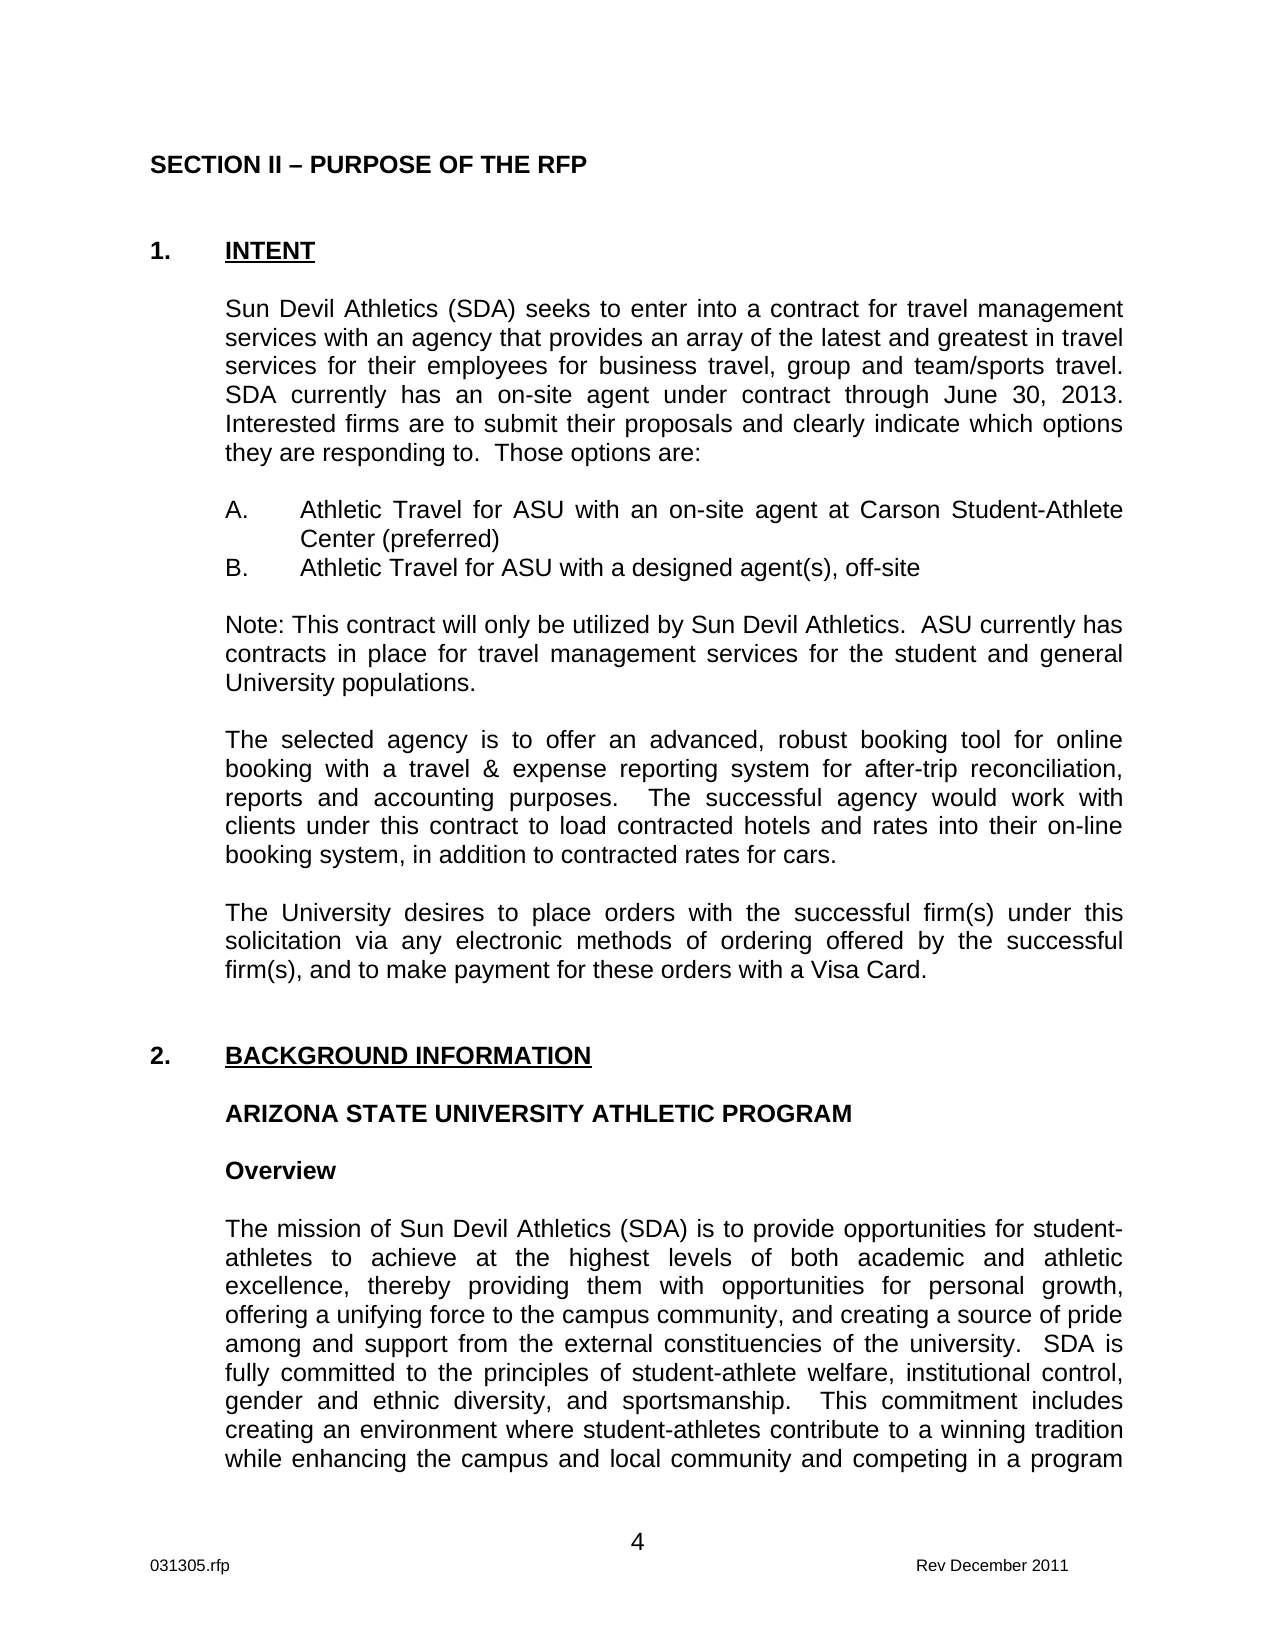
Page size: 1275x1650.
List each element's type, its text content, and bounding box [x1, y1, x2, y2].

text Note: This contract will only be utilized by Sun Devil Athletics. ASU currently has contracts in place for travel management services for the student and general University populations. [225, 610, 1125, 696]
text The University desires to place orders with the successful firm(s) under this solicitation via any electronic methods of ordering offered by the successful firm(s), and to make payment for these orders with a Visa Card. [225, 897, 1125, 984]
text Overview [225, 1156, 1050, 1185]
text B. Athletic Travel for ASU with a designed agent(s), off-site [225, 552, 1125, 581]
subtitle SECTION II – PURPOSE OF THE RFP [150, 150, 1125, 179]
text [225, 1214, 1125, 1472]
text Sun Devil Athletics (SDA) seeks to enter into a contract for travel management services with an agency that provides an array of the latest and greatest in travel services for their employees for business travel, group and team/sports travel. SDA currently has an on-site agent under contract through June 30, 2013. Interested firms are to submit their proposals and clearly indicate which options they are responding to. Those options are: [225, 294, 1125, 466]
text ATHLETIC PROGRAM [225, 1099, 1125, 1127]
list INTENT [150, 236, 1125, 265]
list BACKGROUND INFORMATION [150, 1041, 1125, 1070]
text A. Athletic Travel for ASU with an on-site agent at (preferred) [225, 495, 1125, 552]
text The selected agency is to offer an advanced, robust booking tool for online booking with a travel & expense reporting system for after-trip reconciliation, reports and accounting purposes. The successful agency would work with clients under this contract to load contracted hotels and rates into their on-line booking system, in addition to contracted rates for cars. [225, 725, 1125, 869]
